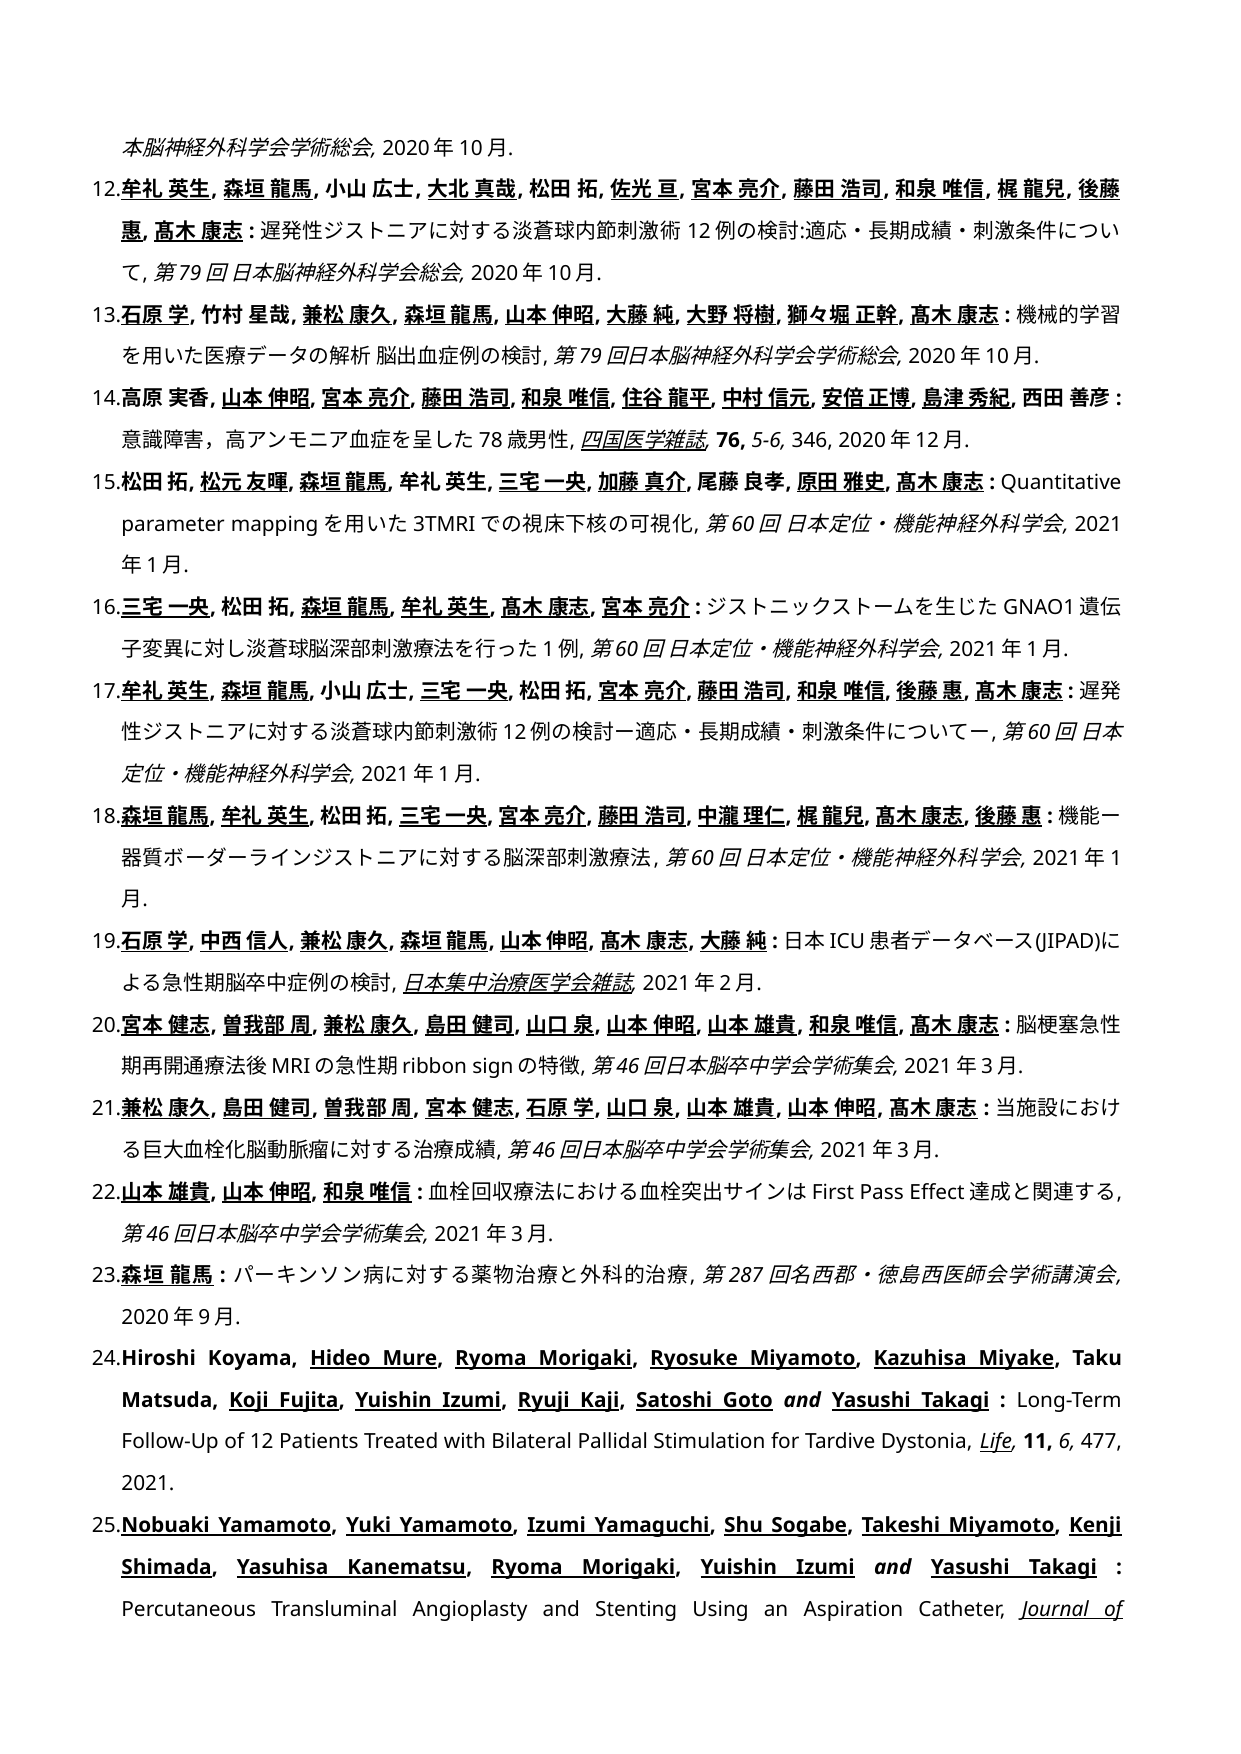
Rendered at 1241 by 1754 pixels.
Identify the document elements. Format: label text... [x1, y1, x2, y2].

list 三宅 一央, 松田 拓, 森垣 龍馬, 牟礼 英生, 髙木 康志, 宮本 亮介 : ジストニックストームを生じたGNAO1遺伝子変異に対し淡蒼球脳深部刺激療法を行った1例, 第60回 日本定位・機能神経外科学会, 2021年1月. [92, 584, 1122, 668]
list 石原 学, 竹村 星哉, 兼松 康久, 森垣 龍馬, 山本 伸昭, 大藤 純, 大野 将樹, 獅々堀 正幹, 髙木 康志 : 機械的学習を用いた医療データの解析 脳出血症例の検討, 第79回日本脳神経外科学会学術総会, 2020年10月. [92, 292, 1122, 376]
list 高原 実香, 山本 伸昭, 宮本 亮介, 藤田 浩司, 和泉 唯信, 住谷 龍平, 中村 信元, 安倍 正博, 島津 秀紀, 西田 善彦 : 意識障害，高アンモニア血症を呈した78歳男性, 四国医学雑誌, 76, 5-6, 346, 2020年12月. [92, 376, 1122, 459]
list Hiroshi Koyama, Hideo Mure, Ryoma Morigaki, Ryosuke Miyamoto, Kazuhisa Miyake, Taku Matsuda, Koji Fujita, Yuishin Izumi, Ryuji Kaji, Satoshi Goto and Yasushi Takagi : Long-Term Follow-Up of 12 Patients Treated with Bilateral Pallidal Stimulation for Tardive Dystonia, Life, 11, 6, 477, 2021. [92, 1336, 1122, 1503]
list 牟礼 英生, 森垣 龍馬, 小山 広士, 大北 真哉, 松田 拓, 佐光 亘, 宮本 亮介, 藤田 浩司, 和泉 唯信, 梶 龍兒, 後藤 惠, 髙木 康志 : 遅発性ジストニアに対する淡蒼球内節刺激術12例の検討:適応・長期成績・刺激条件について, 第79回 日本脳神経外科学会総会, 2020年10月. [92, 167, 1122, 292]
list 宮本 健志, 曽我部 周, 兼松 康久, 島田 健司, 山口 泉, 山本 伸昭, 山本 雄貴, 和泉 唯信, 髙木 康志 : 脳梗塞急性期再開通療法後MRIの急性期ribbon signの特徴, 第46回日本脳卒中学会学術集会, 2021年3月. [92, 1002, 1122, 1086]
list 森垣 龍馬, 牟礼 英生, 松田 拓, 三宅 一央, 宮本 亮介, 藤田 浩司, 中瀧 理仁, 梶 龍兒, 髙木 康志, 後藤 惠 : 機能ー器質ボーダーラインジストニアに対する脳深部刺激療法, 第60回 日本定位・機能神経外科学会, 2021年1月. [92, 793, 1122, 919]
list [92, 1503, 1122, 1629]
list 石原 学, 中西 信人, 兼松 康久, 森垣 龍馬, 山本 伸昭, 髙木 康志, 大藤 純 : 日本ICU患者データベース(JIPAD)による急性期脳卒中症例の検討, 日本集中治療医学会雑誌, 2021年2月. [92, 919, 1122, 1002]
list 兼松 康久, 島田 健司, 曽我部 周, 宮本 健志, 石原 学, 山口 泉, 山本 雄貴, 山本 伸昭, 髙木 康志 : 当施設における巨大血栓化脳動脈瘤に対する治療成績, 第46回日本脳卒中学会学術集会, 2021年3月. [92, 1086, 1122, 1169]
list 山本 雄貴, 山本 伸昭, 和泉 唯信 : 血栓回収療法における血栓突出サインはFirst Pass Effect達成と関連する, 第46回日本脳卒中学会学術集会, 2021年3月. [92, 1169, 1122, 1253]
list 森垣 龍馬 : パーキンソン病に対する薬物治療と外科的治療, 第287回名西郡・徳島西医師会学術講演会, 2020年9月. [92, 1253, 1122, 1336]
list 松田 拓, 松元 友暉, 森垣 龍馬, 牟礼 英生, 三宅 一央, 加藤 真介, 尾藤 良孝, 原田 雅史, 髙木 康志 : Quantitative parameter mappingを用いた3TMRIでの視床下核の可視化, 第60回 日本定位・機能神経外科学会, 2021年1月. [92, 459, 1122, 584]
list 牟礼 英生, 森垣 龍馬, 小山 広士, 三宅 一央, 松田 拓, 宮本 亮介, 藤田 浩司, 和泉 唯信, 後藤 惠, 髙木 康志 : 遅発性ジストニアに対する淡蒼球内節刺激術12例の検討ー適応・長期成績・刺激条件についてー, 第60回 日本定位・機能神経外科学会, 2021年1月. [92, 668, 1122, 793]
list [92, 125, 1122, 167]
